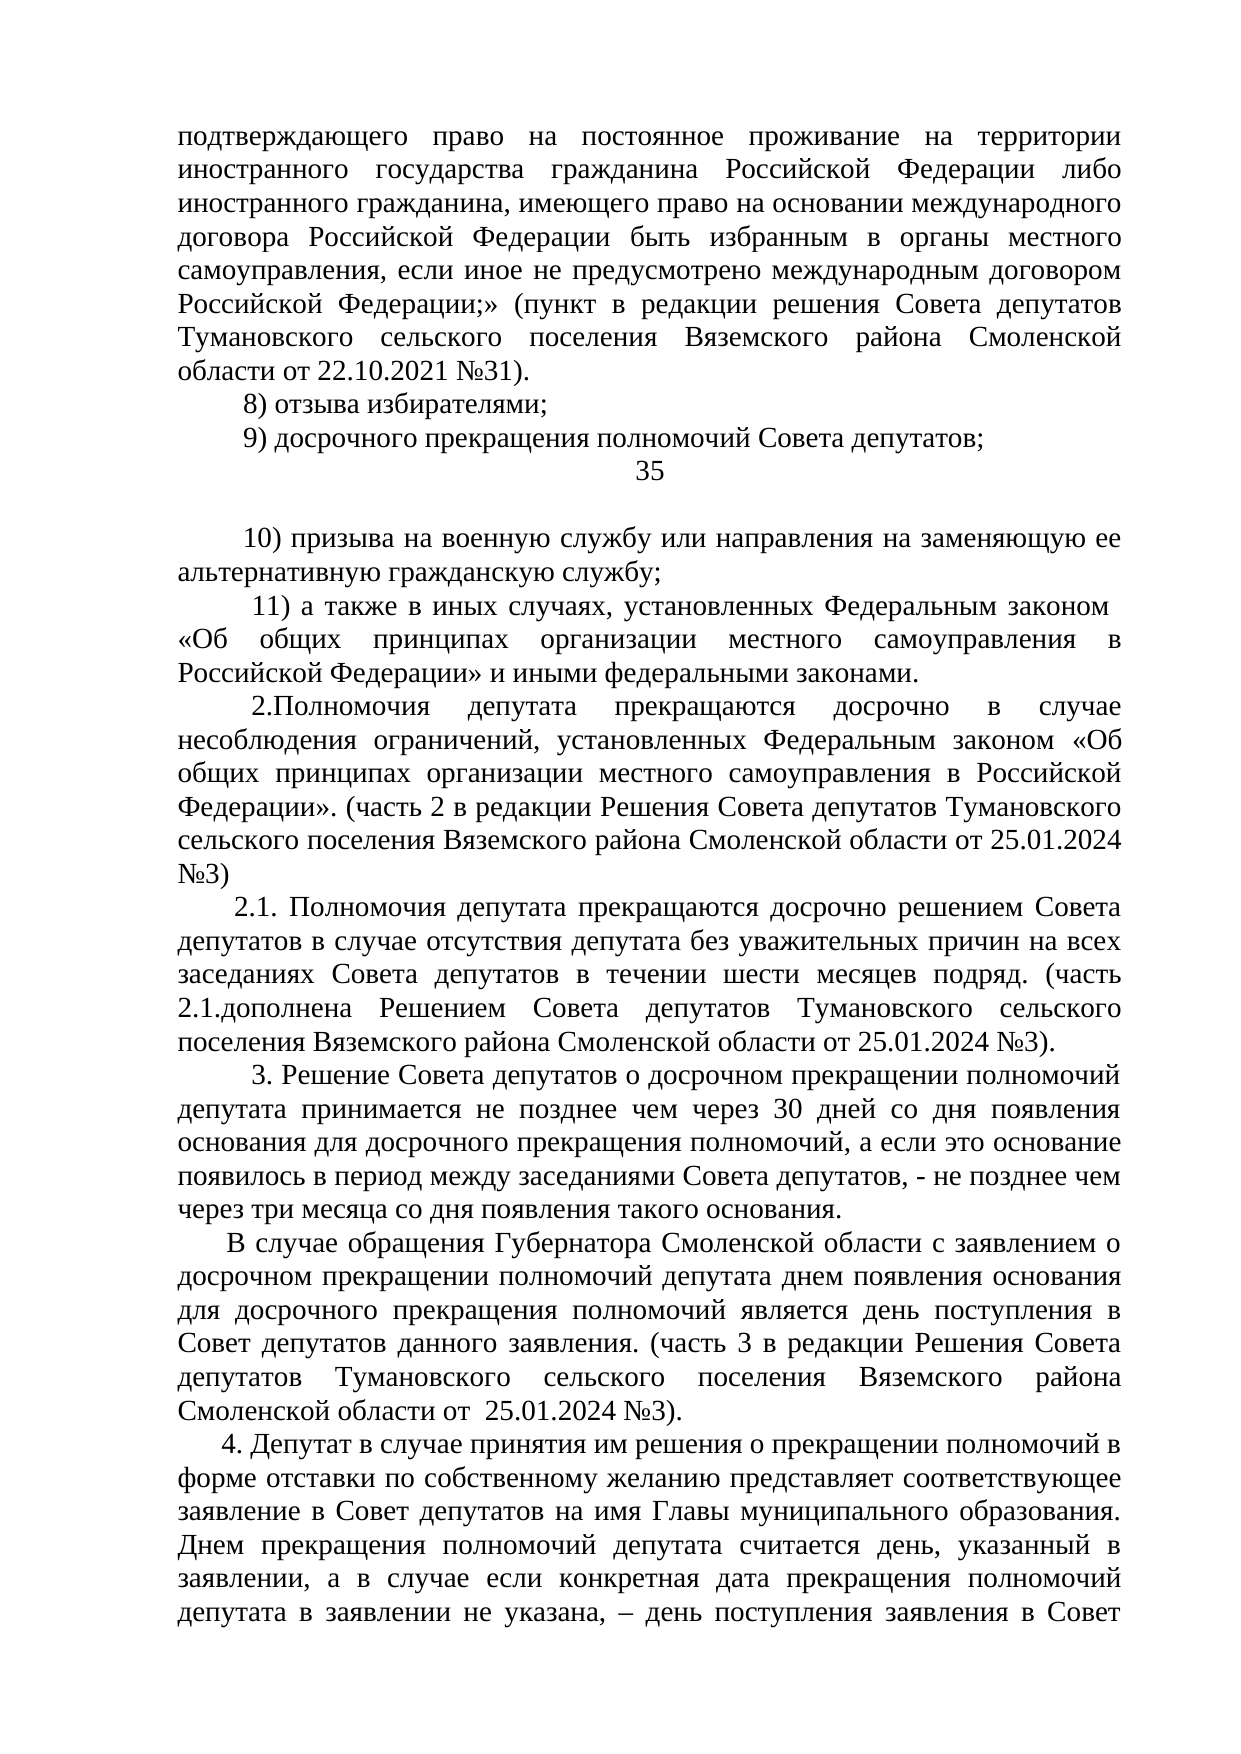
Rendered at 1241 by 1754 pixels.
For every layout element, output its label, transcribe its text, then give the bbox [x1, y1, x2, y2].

text 2.1. Полномочия депутата прекращаются досрочно решением Совета депутатов в случае отсутствия депутата без уважительных причин на всех заседаниях Совета депутатов в течении шести месяцев подряд. (часть 2.1.дополнена Решением Совета депутатов Тумановского сельского поселения Вяземского района Смоленской области от 25.01.2024 №3). [177, 889, 1122, 1057]
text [177, 1426, 1122, 1627]
text 3. Решение Совета депутатов о досрочном прекращении полномочий депутата принимается не позднее чем через 30 дней со дня появления основания для досрочного прекращения полномочий, а если это основание появилось в период между заседаниями Совета депутатов, - не позднее чем через три месяца со дня появления такого основания. [177, 1057, 1122, 1225]
text 10) призыва на военную службу или направления на заменяющую ее альтернативную гражданскую службу; [177, 521, 1122, 588]
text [177, 118, 1122, 252]
text 9) досрочного прекращения полномочий Совета депутатов; [177, 420, 1122, 453]
text 8) отзыва избирателями; [177, 386, 1122, 420]
text 2.Полномочия депутата прекращаются досрочно в случае несоблюдения ограничений, установленных Федеральным законом «Об общих принципах организации местного самоуправления в Российской Федерации». (часть 2 в редакции Решения Совета депутатов Тумановского сельского поселения Вяземского района Смоленской области от 25.01.2024 №3) [177, 688, 1122, 889]
text 11) а также в иных случаях, установленных Федеральным законом «Об общих принципах организации местного самоуправления в Российской Федерации» и иными федеральными законами. [177, 588, 1122, 688]
text 35 [177, 453, 1122, 487]
text В случае обращения Губернатора Смоленской области с заявлением о досрочном прекращении полномочий депутата днем появления основания для досрочного прекращения полномочий является день поступления в Совет депутатов данного заявления. (часть 3 в редакции Решения Совета депутатов Тумановского сельского поселения Вяземского района Смоленской области от 25.01.2024 №3). [177, 1225, 1122, 1426]
